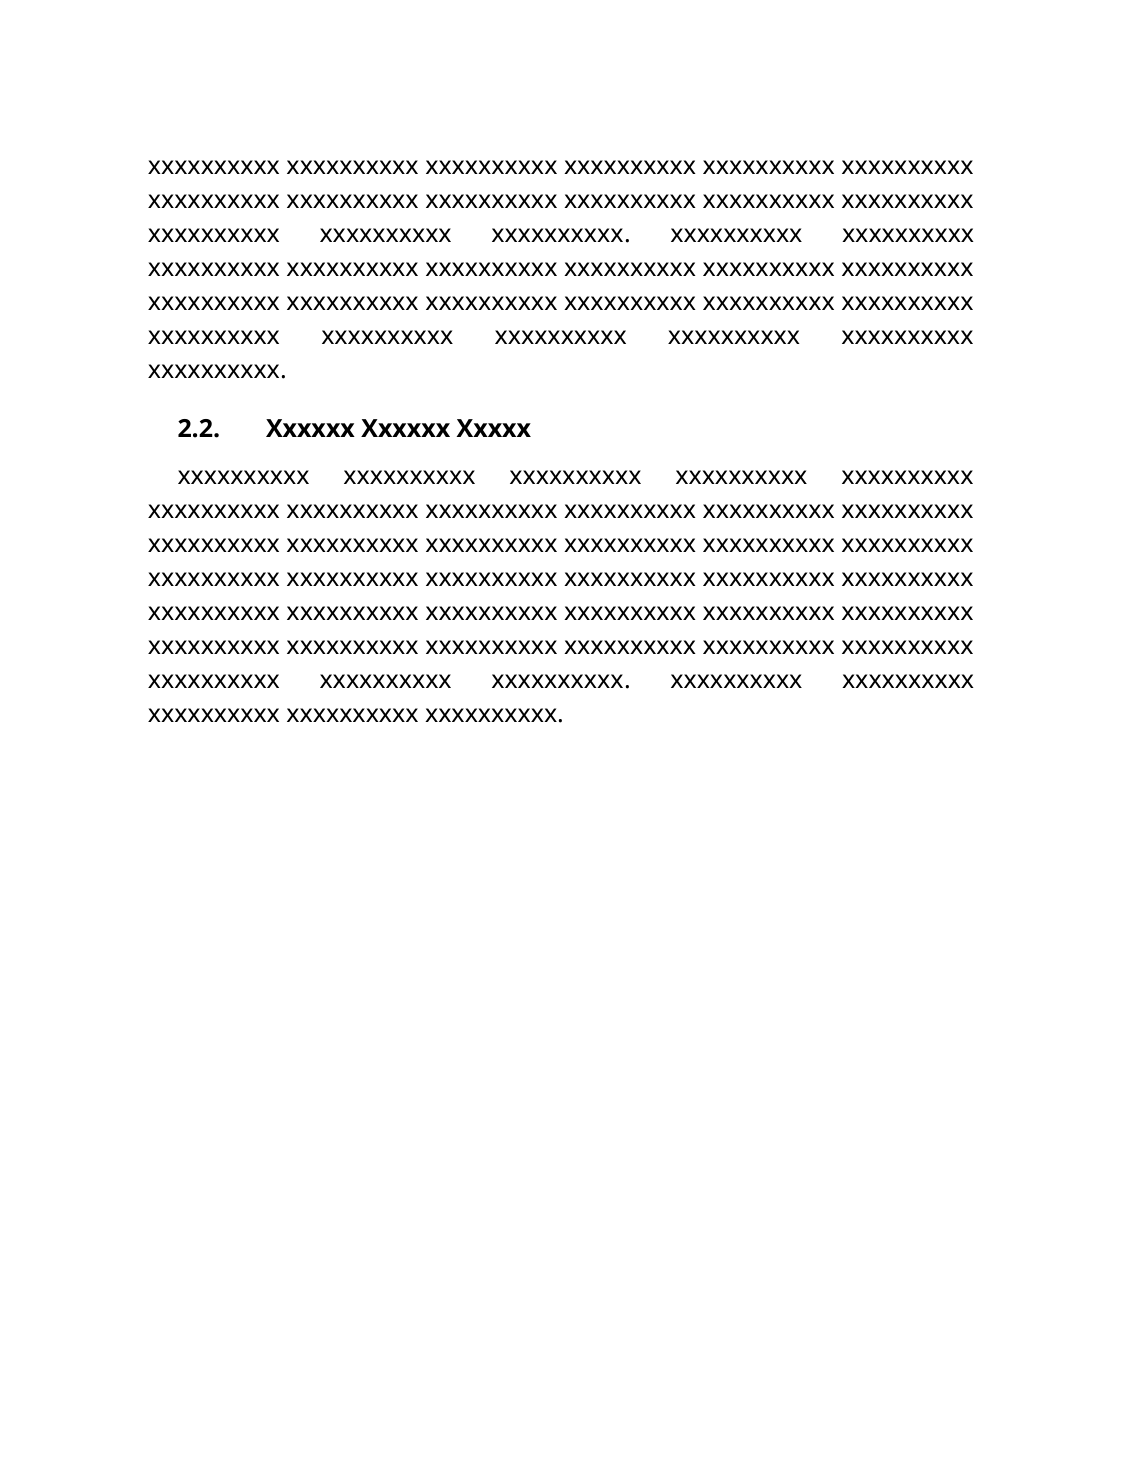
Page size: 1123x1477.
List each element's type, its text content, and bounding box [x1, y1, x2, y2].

list Xxxxxx Xxxxxx Xxxxx [148, 411, 974, 445]
text xxxxxxxxxx xxxxxxxxxx xxxxxxxxxx xxxxxxxxxx xxxxxxxxxx xxxxxxxxxx xxxxxxxxxx xxxxxxxxxx xxxxxxxxxx xxxxxxxxxx xxxxxxxxxx xxxxxxxxxx xxxxxxxxxx xxxxxxxxxx xxxxxxxxxx xxxxxxxxxx xxxxxxxxxx xxxxxxxxxx xxxxxxxxxx xxxxxxxxxx xxxxxxxxxx xxxxxxxxxx xxxxxxxxxx xxxxxxxxxx xxxxxxxxxx xxxxxxxxxx xxxxxxxxxx xxxxxxxxxx xxxxxxxxxx xxxxxxxxxx xxxxxxxxxx xxxxxxxxxx xxxxxxxxxx xxxxxxxxxx xxxxxxxxxx xxxxxxxxxx xxxxxxxxxx xxxxxxxxxx. xxxxxxxxxx xxxxxxxxxx xxxxxxxxxx xxxxxxxxxx xxxxxxxxxx. [148, 458, 974, 730]
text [148, 148, 974, 386]
